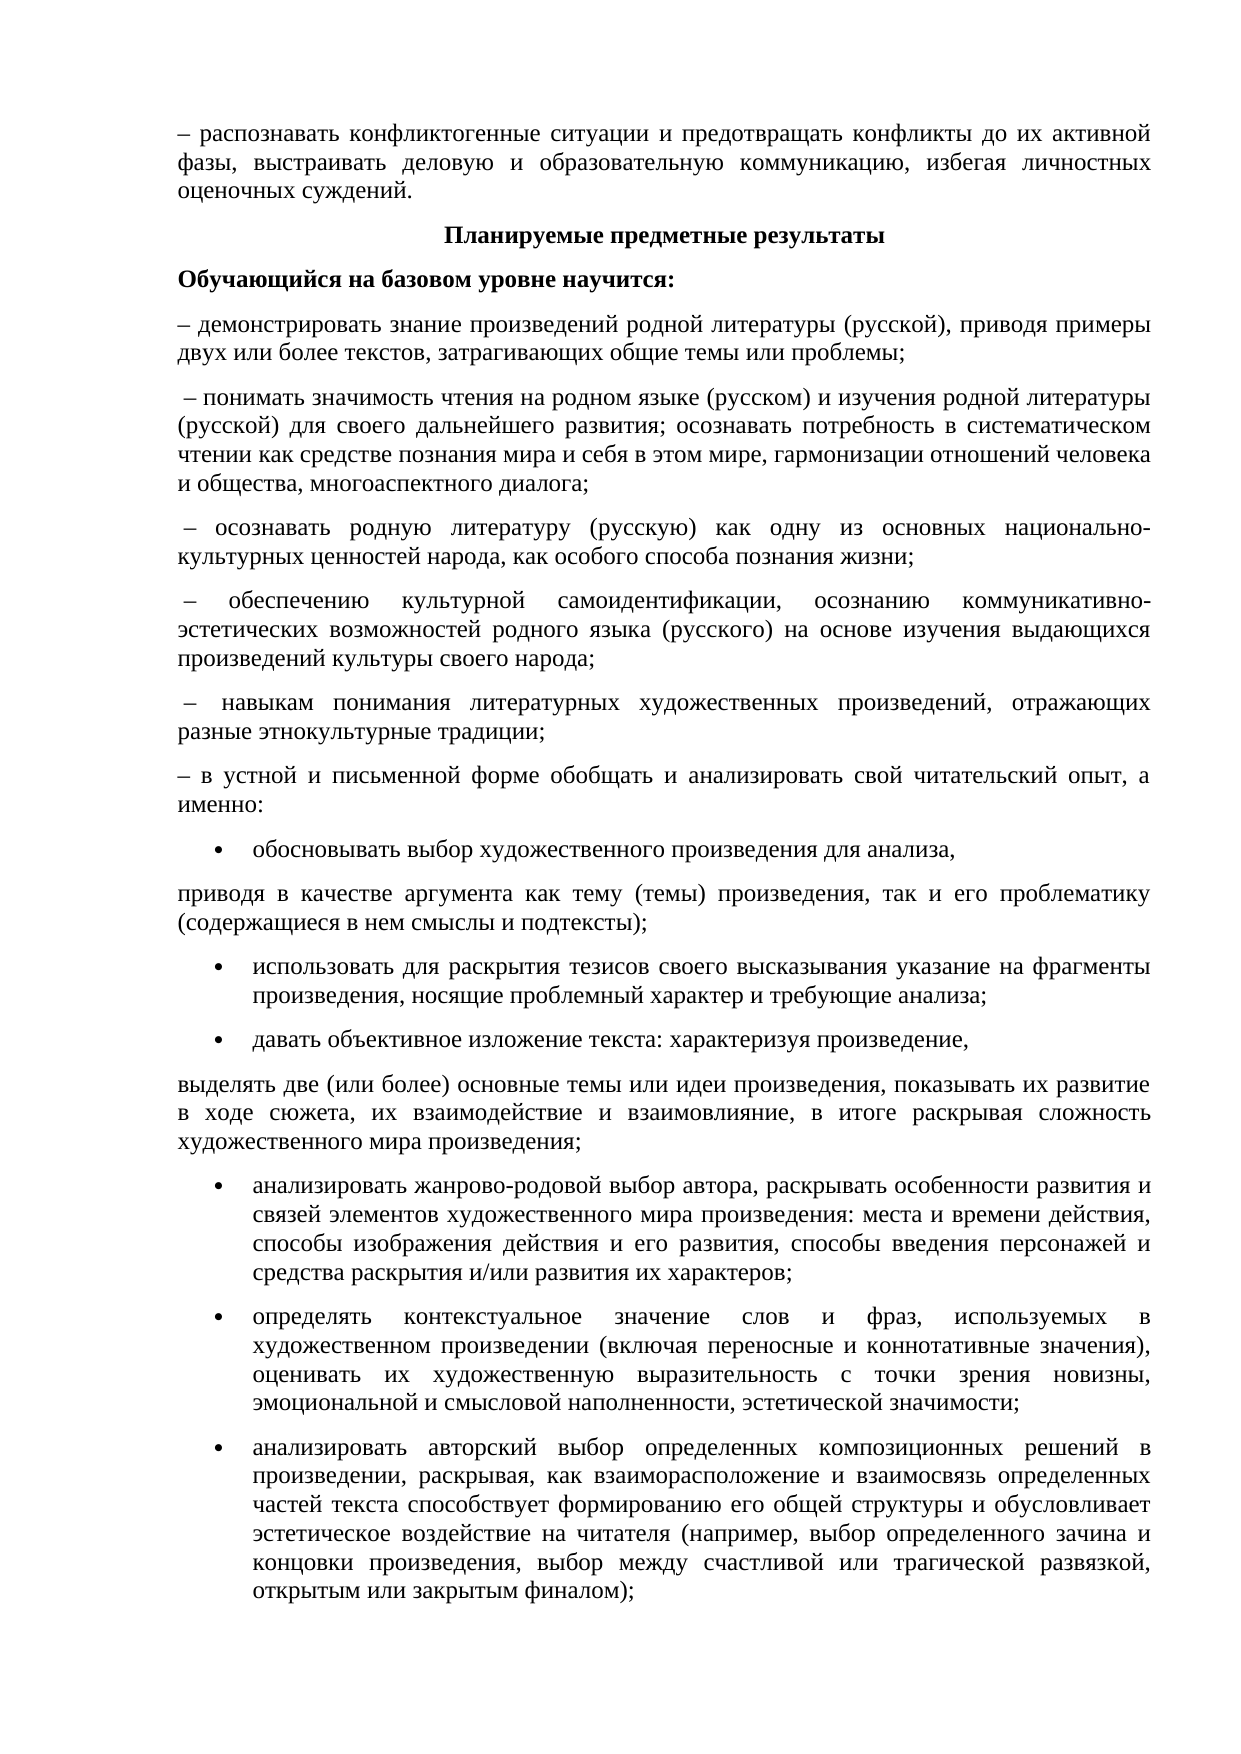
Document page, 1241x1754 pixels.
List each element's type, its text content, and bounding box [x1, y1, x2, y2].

text – обеспечению культурной самоидентификации, осознанию коммуникативно-эстетических возможностей родного языка (русского) на основе изучения выдающихся произведений культуры своего народа; [177, 586, 1152, 672]
text Планируемые предметные результаты [177, 220, 1152, 249]
list давать объективное изложение текста: характеризуя произведение, [215, 1024, 1152, 1053]
text – демонстрировать знание произведений родной литературы (русской), приводя примеры двух или более текстов, затрагивающих общие темы или проблемы; [177, 309, 1152, 366]
text приводя в качестве аргумента как тему (темы) произведения, так и его проблематику (содержащиеся в нем смыслы и подтексты); [177, 878, 1152, 936]
list анализировать авторский выбор определенных композиционных решений в произведении, раскрывая, как взаиморасположение и взаимосвязь определенных частей текста способствует формированию его общей структуры и обусловливает эстетическое воздействие на читателя (например, выбор определенного зачина и концовки произведения, выбор между счастливой или трагической развязкой, открытым или закрытым финалом); [215, 1432, 1152, 1604]
list анализировать жанрово-родовой выбор автора, раскрывать особенности развития и связей элементов художественного мира произведения: места и времени действия, способы изображения действия и его развития, способы введения персонажей и средства раскрытия и/или развития их характеров; [215, 1171, 1152, 1286]
text Обучающийся на базовом уровне научится: [177, 264, 1152, 293]
text выделять две (или более) основные темы или идеи произведения, показывать их развитие в ходе сюжета, их взаимодействие и взаимовлияние, в итоге раскрывая сложность художественного мира произведения; [177, 1069, 1152, 1155]
list обосновывать выбор художественного произведения для анализа, [215, 834, 1152, 862]
list использовать для раскрытия тезисов своего высказывания указание на фрагменты произведения, носящие проблемный характер и требующие анализа; [215, 951, 1152, 1009]
text – понимать значимость чтения на родном языке (русском) и изучения родной литературы (русской) для своего дальнейшего развития; осознавать потребность в систематическом чтении как средстве познания мира и себя в этом мире, гармонизации отношений человека и общества, многоаспектного диалога; [177, 382, 1152, 497]
text – осознавать родную литературу (русскую) как одну из основных национально-культурных ценностей народа, как особого способа познания жизни; [177, 512, 1152, 570]
text – навыкам понимания литературных художественных произведений, отражающих разные этнокультурные традиции; [177, 687, 1152, 745]
text – распознавать конфликтогенные ситуации и предотвращать конфликты до их активной фазы, выстраивать деловую и образовательную коммуникацию, избегая личностных оценочных суждений. [177, 118, 1152, 204]
list определять контекстуальное значение слов и фраз, используемых в художественном произведении (включая переносные и коннотативные значения), оценивать их художественную выразительность с точки зрения новизны, эмоциональной и смысловой наполненности, эстетической значимости; [215, 1301, 1152, 1416]
text – в устной и письменной форме обобщать и анализировать свой читательский опыт, а именно: [177, 761, 1152, 818]
